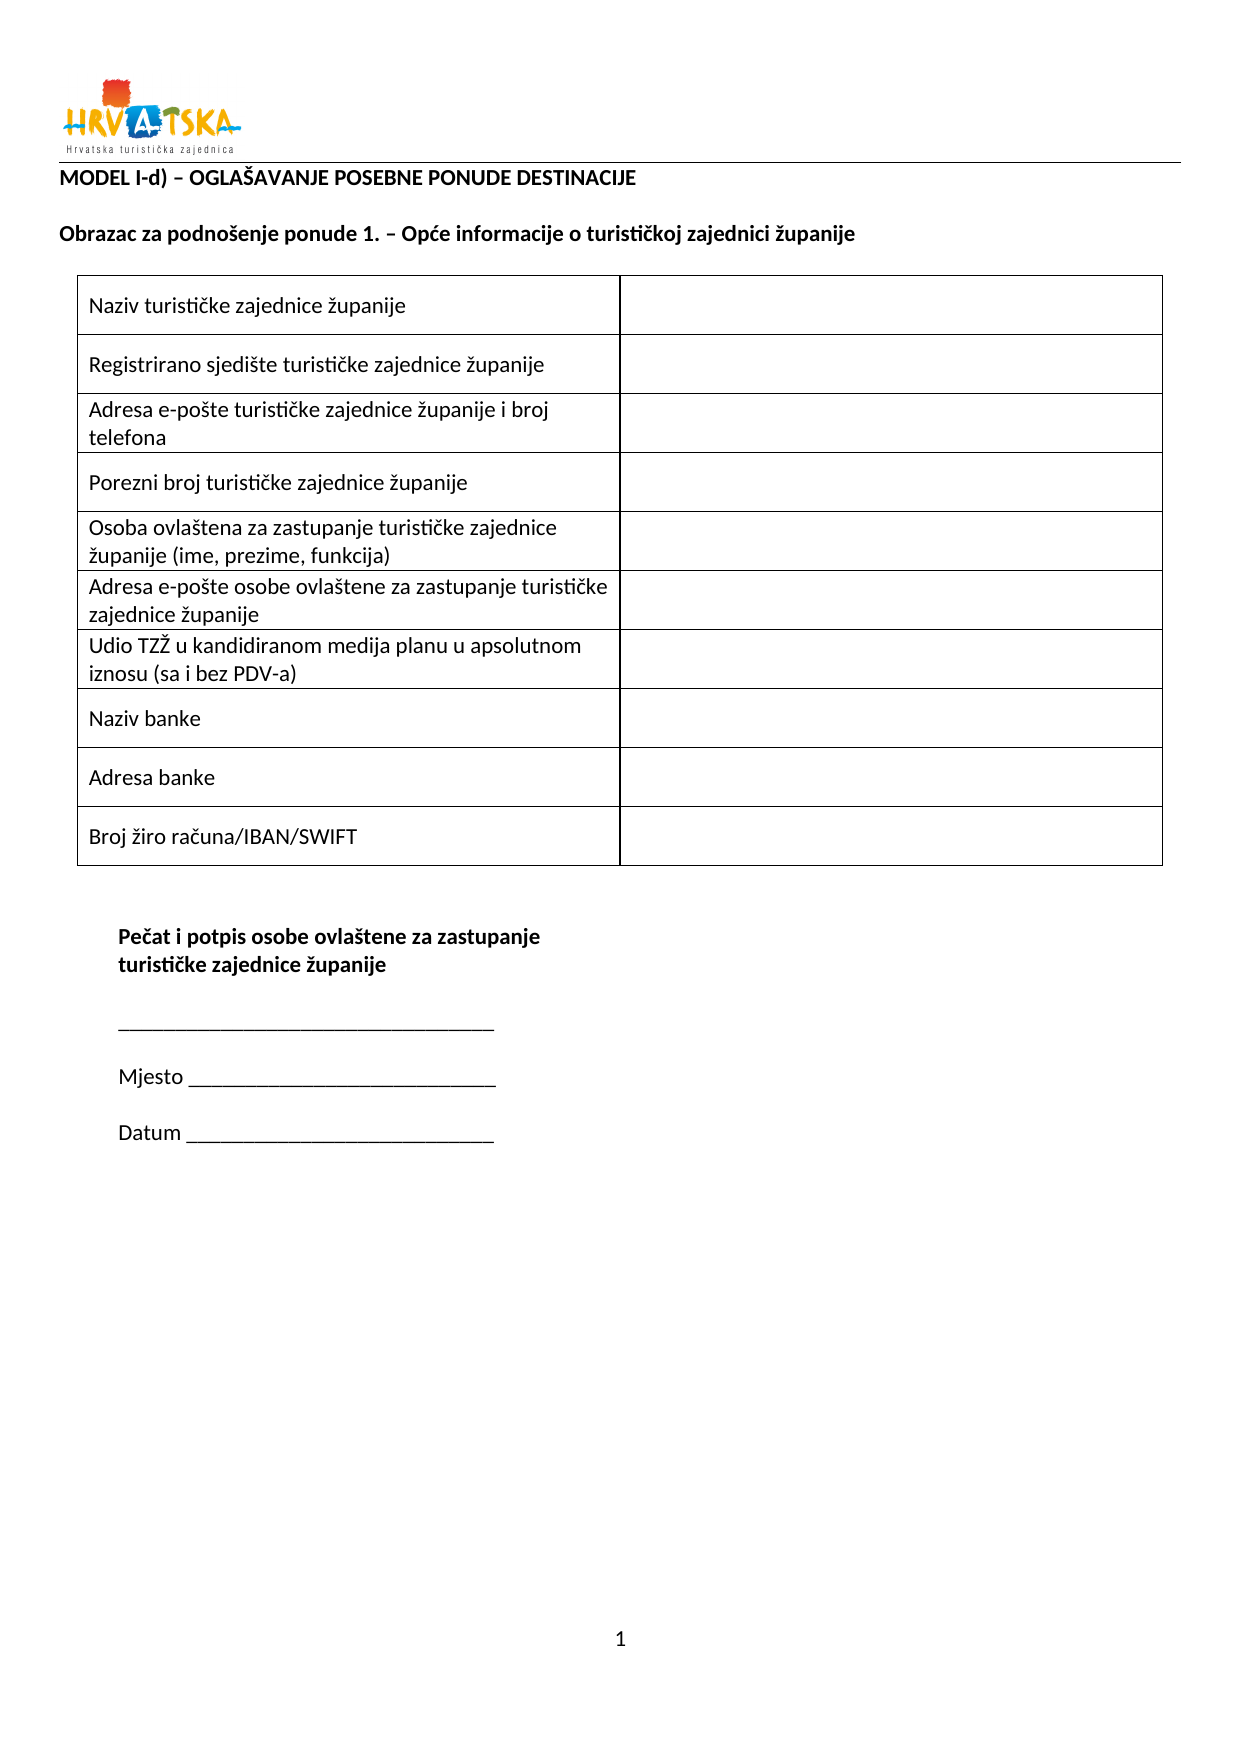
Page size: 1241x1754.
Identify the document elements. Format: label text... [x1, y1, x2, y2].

text _________________________________ [59, 1006, 1181, 1034]
text Obrazac za podnošenje ponude 1. – Opće informacije o turističkoj zajednici županije [59, 219, 1181, 247]
text Datum ___________________________ [59, 1118, 1181, 1147]
table_cell Porezni broj turističke zajednice županije [78, 453, 619, 511]
table_cell Broj žiro računa/IBAN/SWIFT [78, 807, 619, 865]
table_cell Naziv banke [78, 689, 619, 747]
table_cell [621, 807, 1162, 865]
table_header Naziv turističke zajednice županije [78, 276, 619, 334]
text Pečat i potpis osobe ovlaštene za zastupanje [59, 922, 1181, 950]
table_cell [621, 630, 1162, 688]
picture [59, 73, 246, 160]
table_cell Registrirano sjedište turističke zajednice županije [78, 335, 619, 393]
table_cell [621, 453, 1162, 511]
table_cell Adresa e-pošte osobe ovlaštene za zastupanje turističke zajednice županije [78, 571, 619, 629]
table_cell [621, 335, 1162, 393]
table_header [621, 276, 1162, 334]
text turističke zajednice županije [59, 950, 1181, 978]
table_cell [621, 571, 1162, 629]
table_cell Udio TZŽ u kandidiranom medija planu u apsolutnom iznosu (sa i bez PDV-a) [78, 630, 619, 688]
table_cell [621, 512, 1162, 570]
table_cell Osoba ovlaštena za zastupanje turističke zajednice županije (ime, prezime, funkcija) [78, 512, 619, 570]
table_cell Adresa e-pošte turističke zajednice županije i broj telefona [78, 394, 619, 452]
text MODEL I-d) – OGLAŠAVANJE POSEBNE PONUDE DESTINACIJE [59, 163, 1181, 191]
table_cell [621, 394, 1162, 452]
table_cell [621, 689, 1162, 747]
table_cell Adresa banke [78, 748, 619, 806]
text Mjesto ___________________________ [59, 1062, 1181, 1091]
table_cell [621, 748, 1162, 806]
